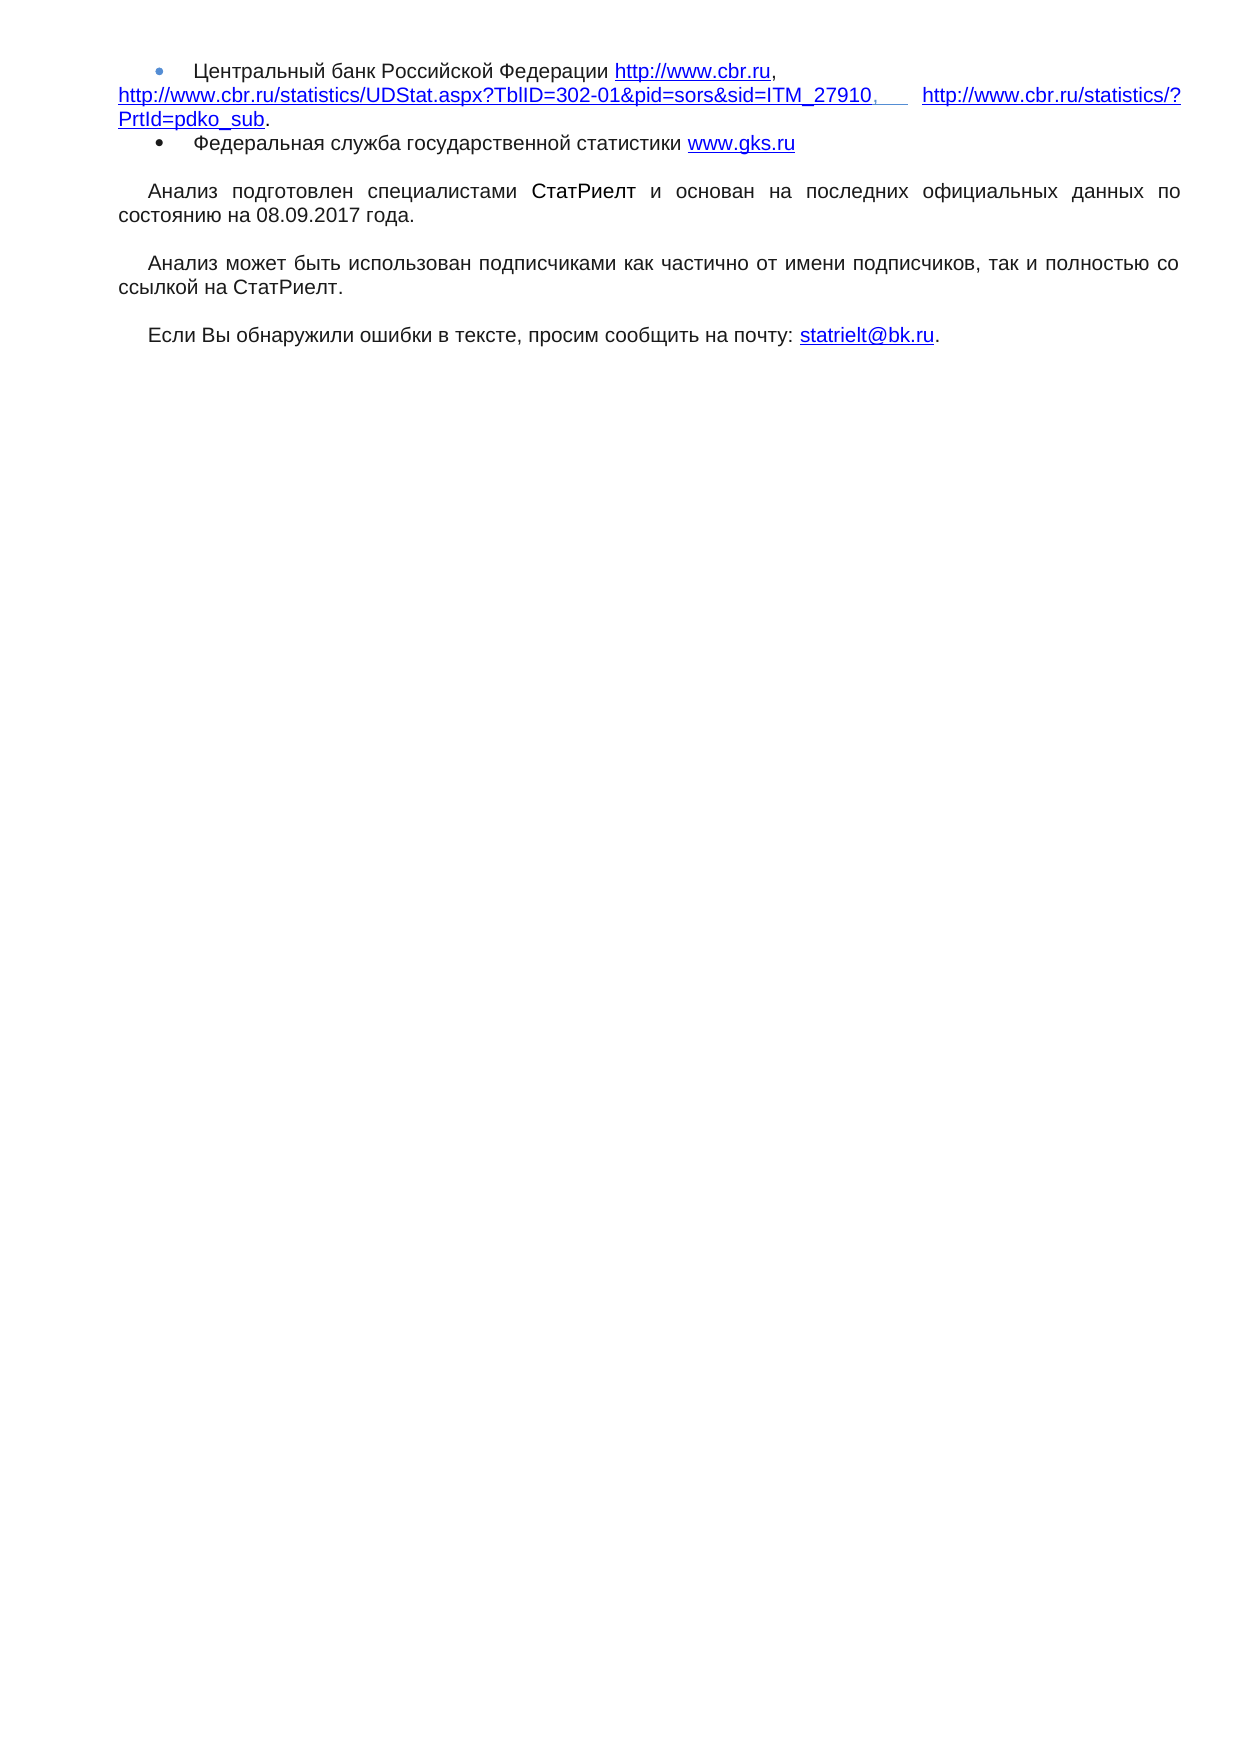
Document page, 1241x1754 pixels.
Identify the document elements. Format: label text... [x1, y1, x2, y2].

text Анализ может быть использован подписчиками как частично от имени подписчиков, так и полностью со ссылкой на СтатРиелт. [118, 251, 1181, 299]
text http://www.cbr.ru/statistics/UDStat.aspx?TblID=302-01&pid=sors&sid=ITM_27910, http://www.cbr.ru/statistics/?PrtId=pdko_sub. [118, 83, 1181, 131]
text Анализ подготовлен специалистами СтатРиелт и основан на последних официальных данных по состоянию на 08.09.2017 года. [118, 179, 1181, 227]
list Центральный банк Российской Федерации http://www.cbr.ru, [156, 59, 1181, 83]
list Федеральная служба государственной статистики www.gks.ru [156, 131, 1181, 155]
text Если Вы обнаружили ошибки в тексте, просим сообщить на почту: statrielt@bk.ru. [118, 323, 1181, 347]
